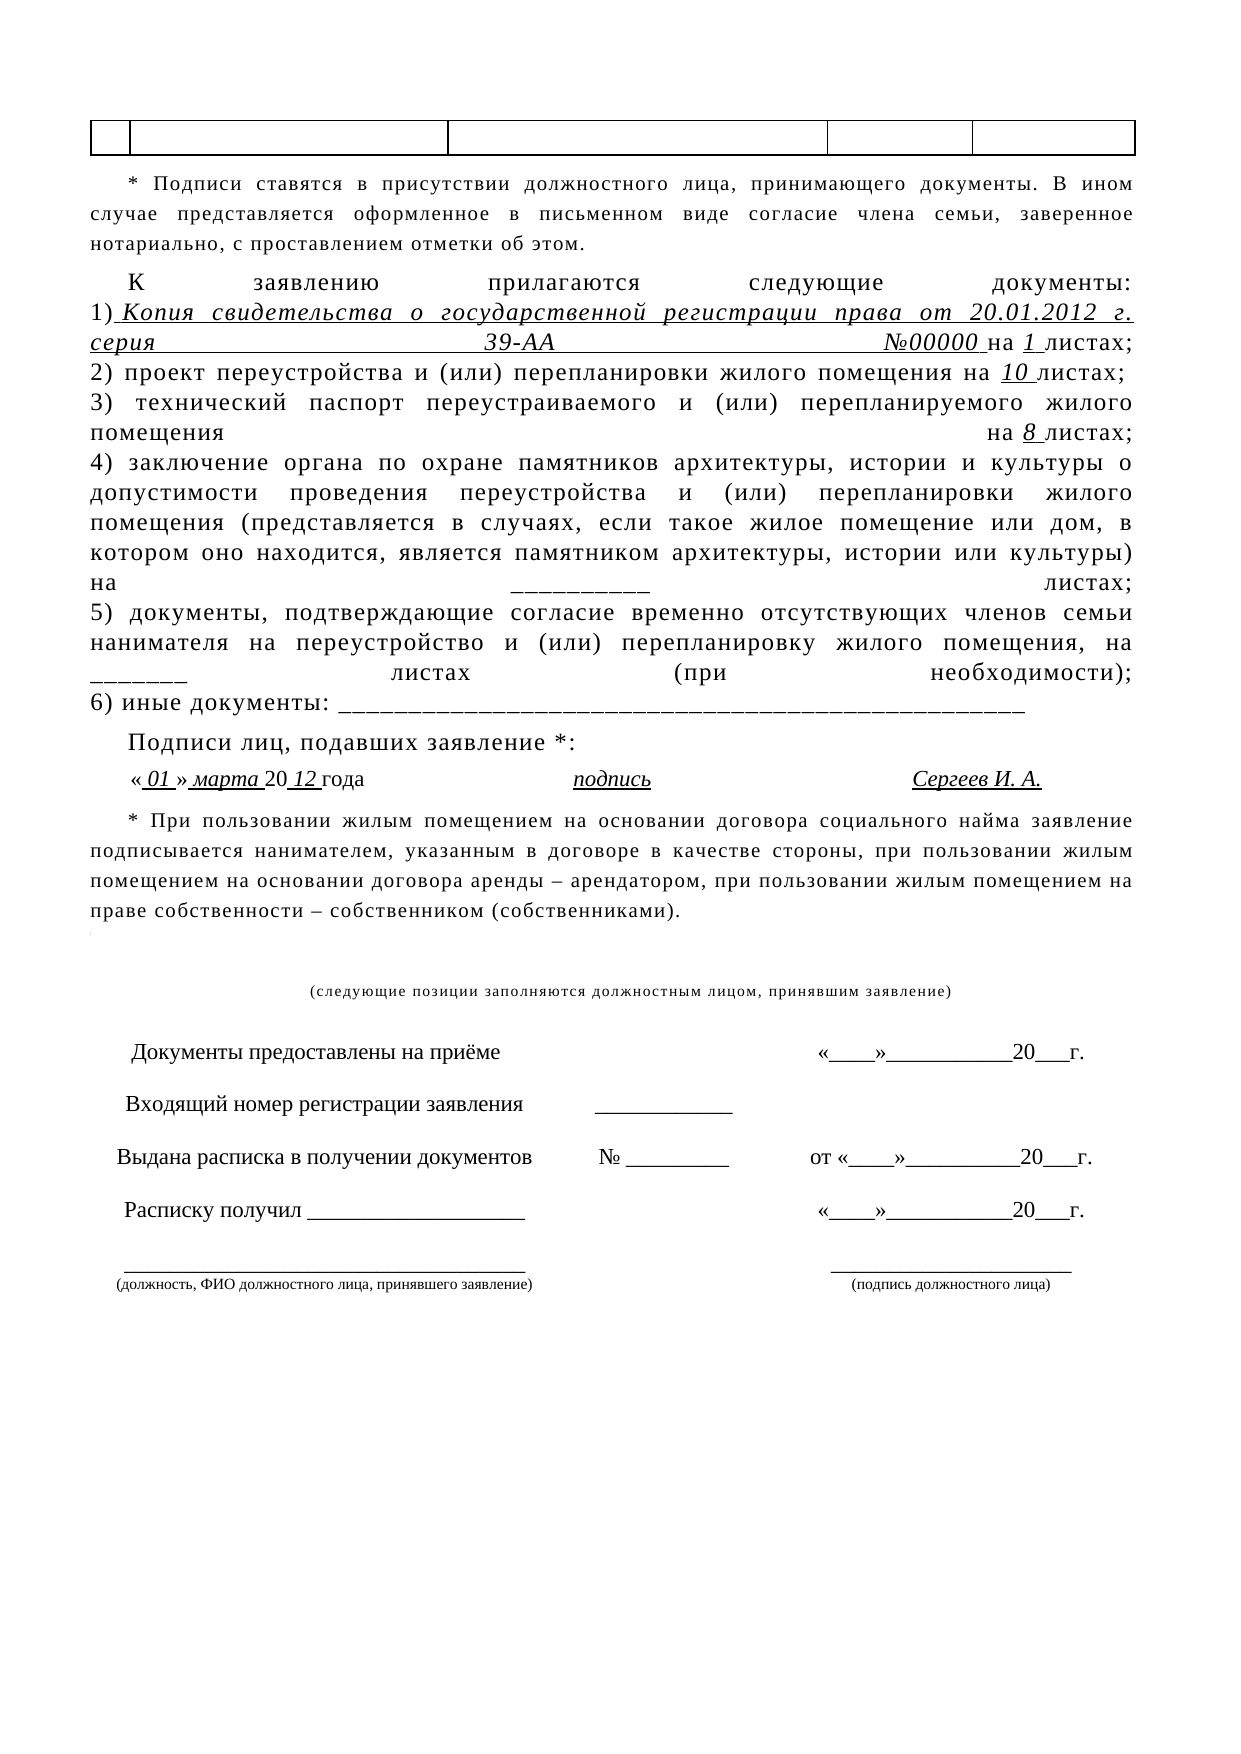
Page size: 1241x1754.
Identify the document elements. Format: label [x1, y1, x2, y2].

table_cell [89, 118, 1136, 1294]
